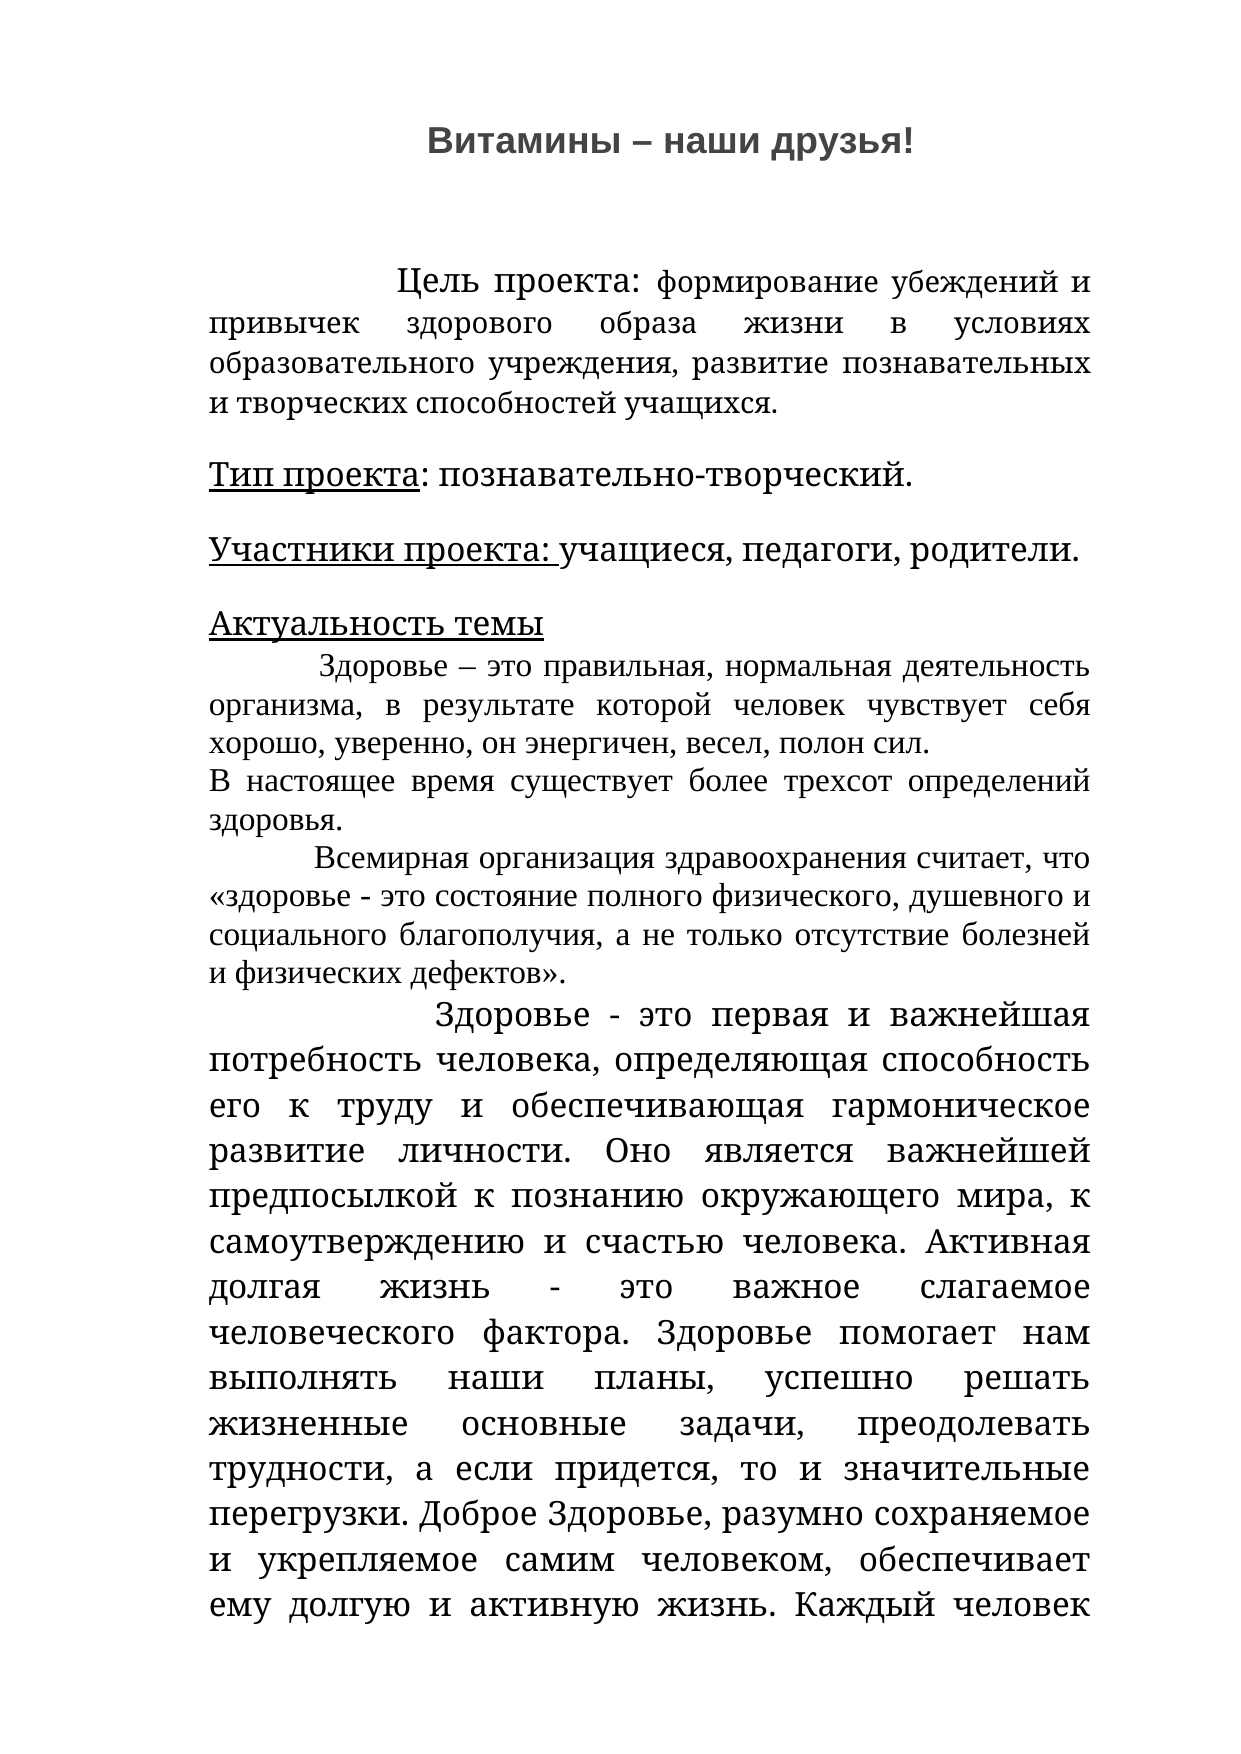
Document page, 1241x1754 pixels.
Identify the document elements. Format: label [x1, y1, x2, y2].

table_header [177, 118, 1122, 1626]
